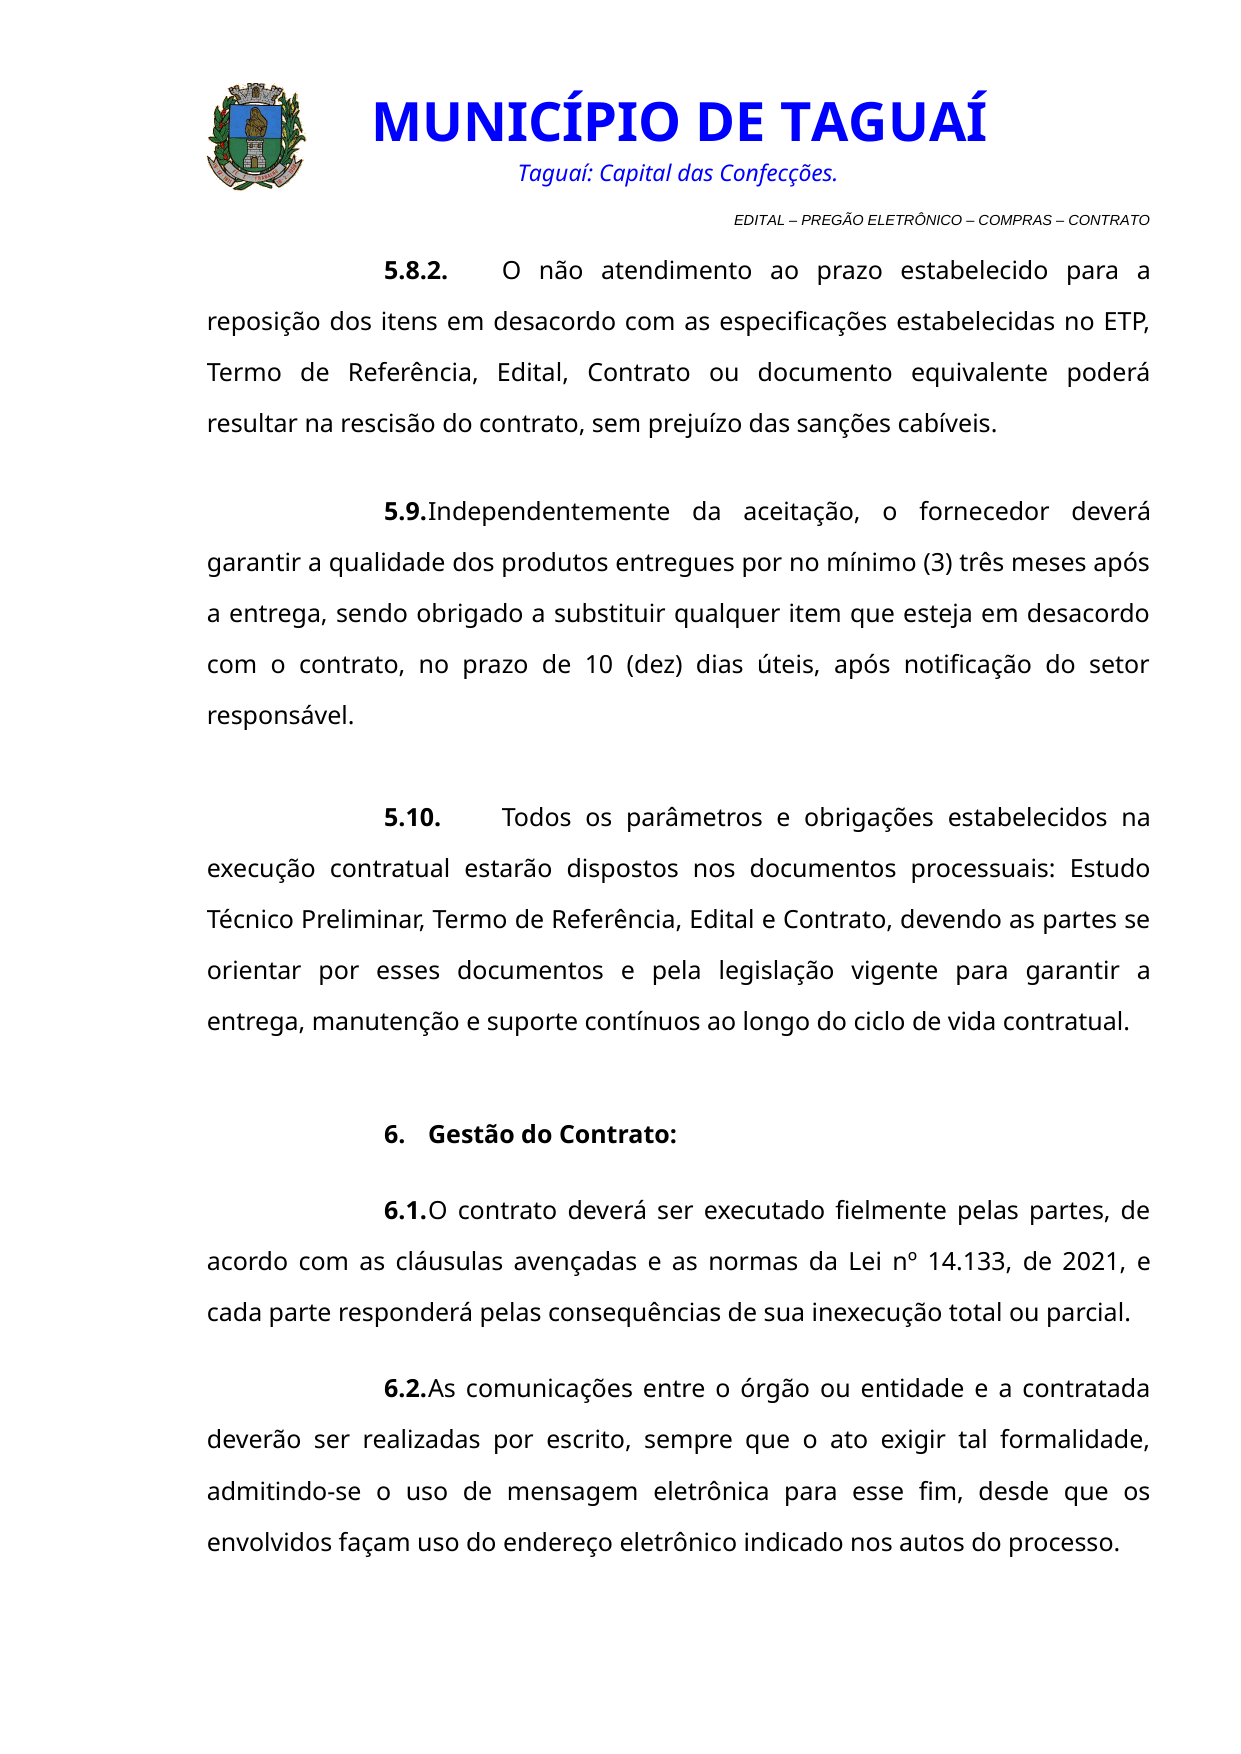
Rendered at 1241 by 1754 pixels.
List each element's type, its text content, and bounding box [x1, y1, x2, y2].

list O não atendimento ao prazo estabelecido para a reposição dos itens em desacordo com as especificações estabelecidas no ETP, Termo de Referência, Edital, Contrato ou documento equivalente poderá resultar na rescisão do contrato, sem prejuízo das sanções cabíveis. [207, 253, 1152, 440]
list Independentemente da aceitação, o fornecedor deverá garantir a qualidade dos produtos entregues por no mínimo (3) três meses após a entrega, sendo obrigado a substituir qualquer item que esteja em desacordo com o contrato, no prazo de 10 (dez) dias úteis, após notificação do setor responsável. [207, 494, 1152, 732]
list O contrato deverá ser executado fielmente pelas partes, de acordo com as cláusulas avençadas e as normas da Lei nº 14.133, de 2021, e cada parte responderá pelas consequências de sua inexecução total ou parcial. [207, 1193, 1152, 1329]
list Todos os parâmetros e obrigações estabelecidos na execução contratual estarão dispostos nos documentos processuais: Estudo Técnico Preliminar, Termo de Referência, Edital e Contrato, devendo as partes se orientar por esses documentos e pela legislação vigente para garantir a entrega, manutenção e suporte contínuos ao longo do ciclo de vida contratual. [207, 800, 1152, 1038]
list Gestão do Contrato: [384, 1117, 1152, 1151]
list As comunicações entre o órgão ou entidade e a contratada deverão ser realizadas por escrito, sempre que o ato exigir tal formalidade, admitindo-se o uso de mensagem eletrônica para esse fim, desde que os envolvidos façam uso do endereço eletrônico indicado nos autos do processo. [207, 1371, 1152, 1558]
